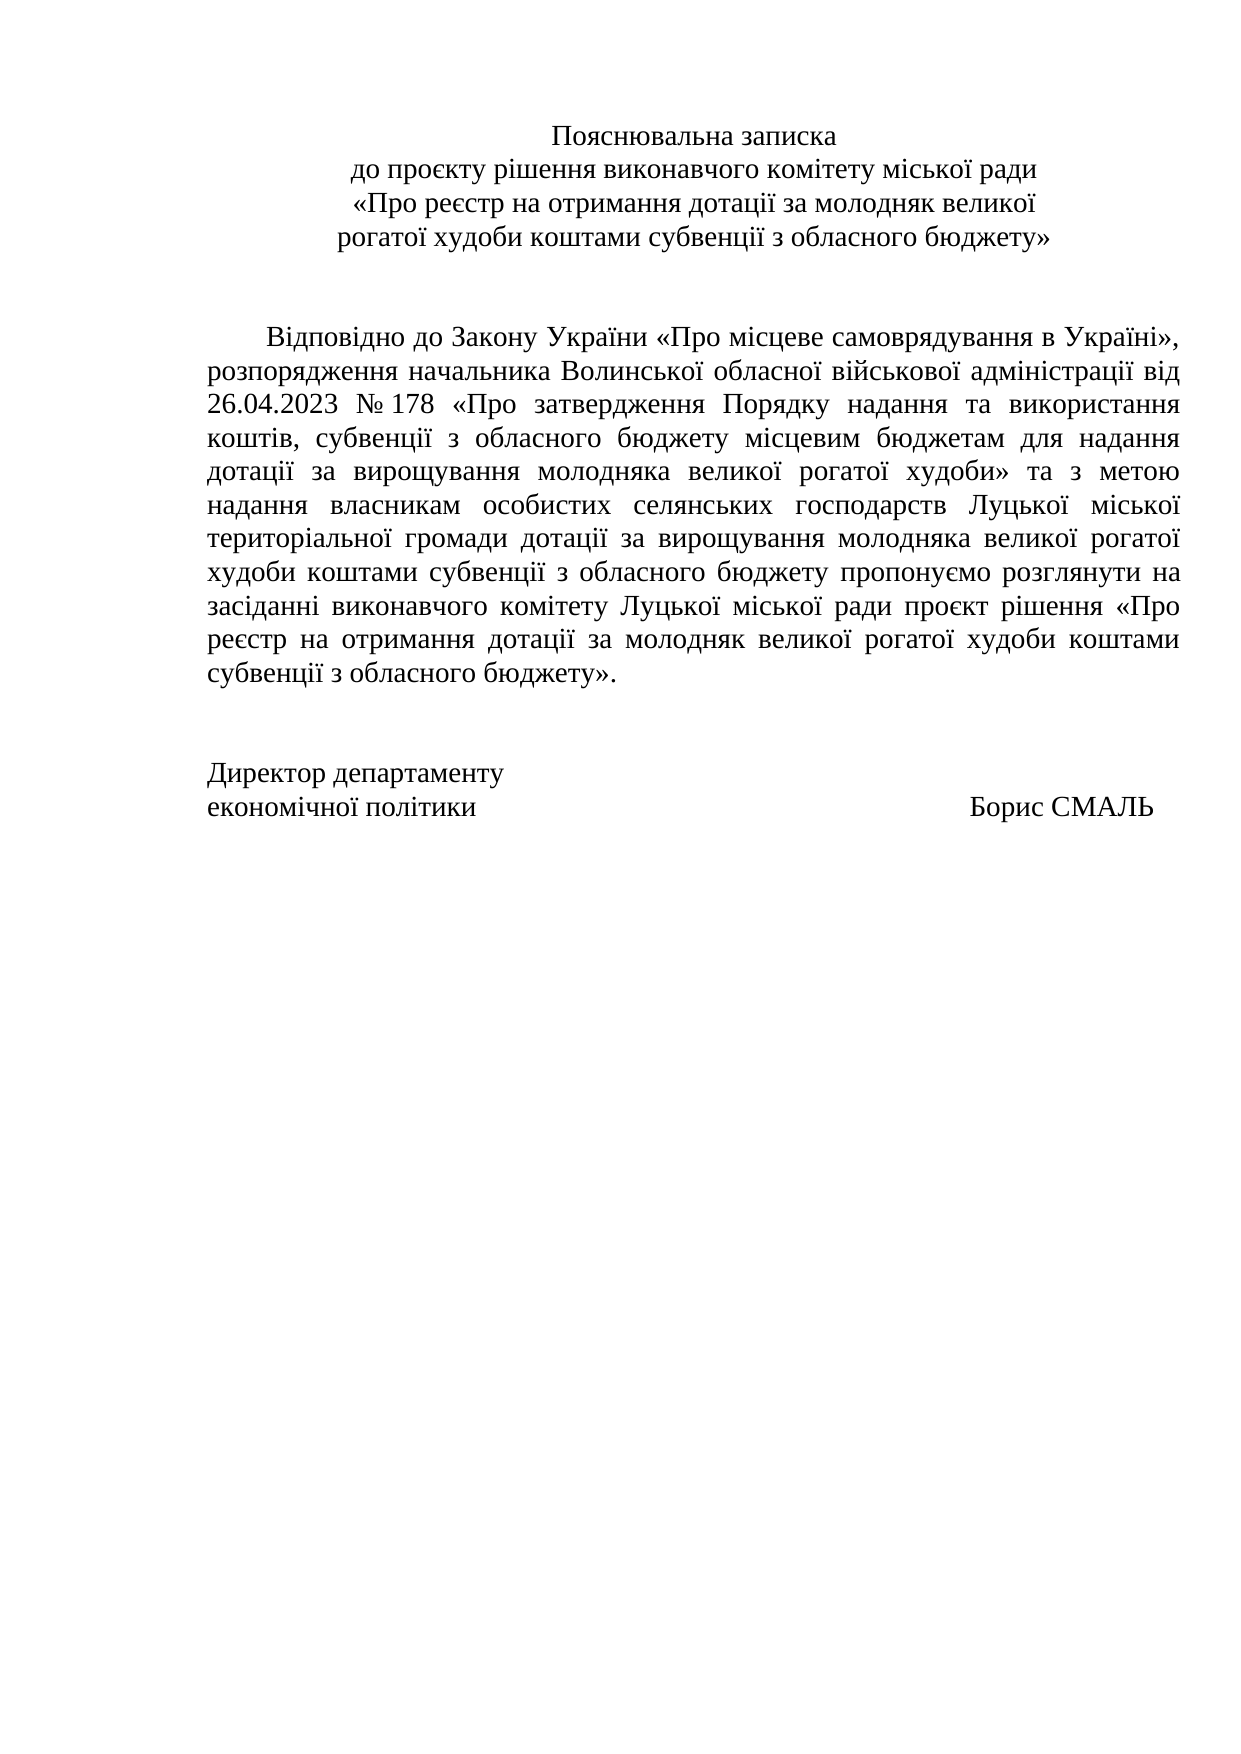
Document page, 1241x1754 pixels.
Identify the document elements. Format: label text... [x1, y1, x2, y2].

text економічної політики Борис СМАЛЬ [207, 789, 1181, 822]
text рогатої худоби коштами субвенції з обласного бюджету» [207, 219, 1181, 252]
text Відповідно до Закону України «Про місцеве самоврядування в Україні», розпорядження начальника Волинської обласної військової адміністрації від 26.04.2023 № 178 «Про затвердження Порядку надання та використання коштів, субвенції з обласного бюджету місцевим бюджетам для надання дотації за вирощування молодняка великої рогатої худоби» та з метою надання власникам особистих селянських господарств Луцької міської територіальної громади дотації за вирощування молодняка великої рогатої худоби коштами субвенції з обласного бюджету пропонуємо розглянути на засіданні виконавчого комітету Луцької міської ради проєкт рішення «Про реєстр на отримання дотації за молодняк великої рогатої худоби коштами субвенції з обласного бюджету». [207, 319, 1181, 688]
text Пояснювальна записка [207, 118, 1181, 152]
text до проєкту рішення виконавчого комітету міської ради [207, 152, 1181, 185]
text Директор департаменту [207, 755, 1181, 789]
text «Про реєстр на отримання дотації за молодняк великої [207, 185, 1181, 219]
